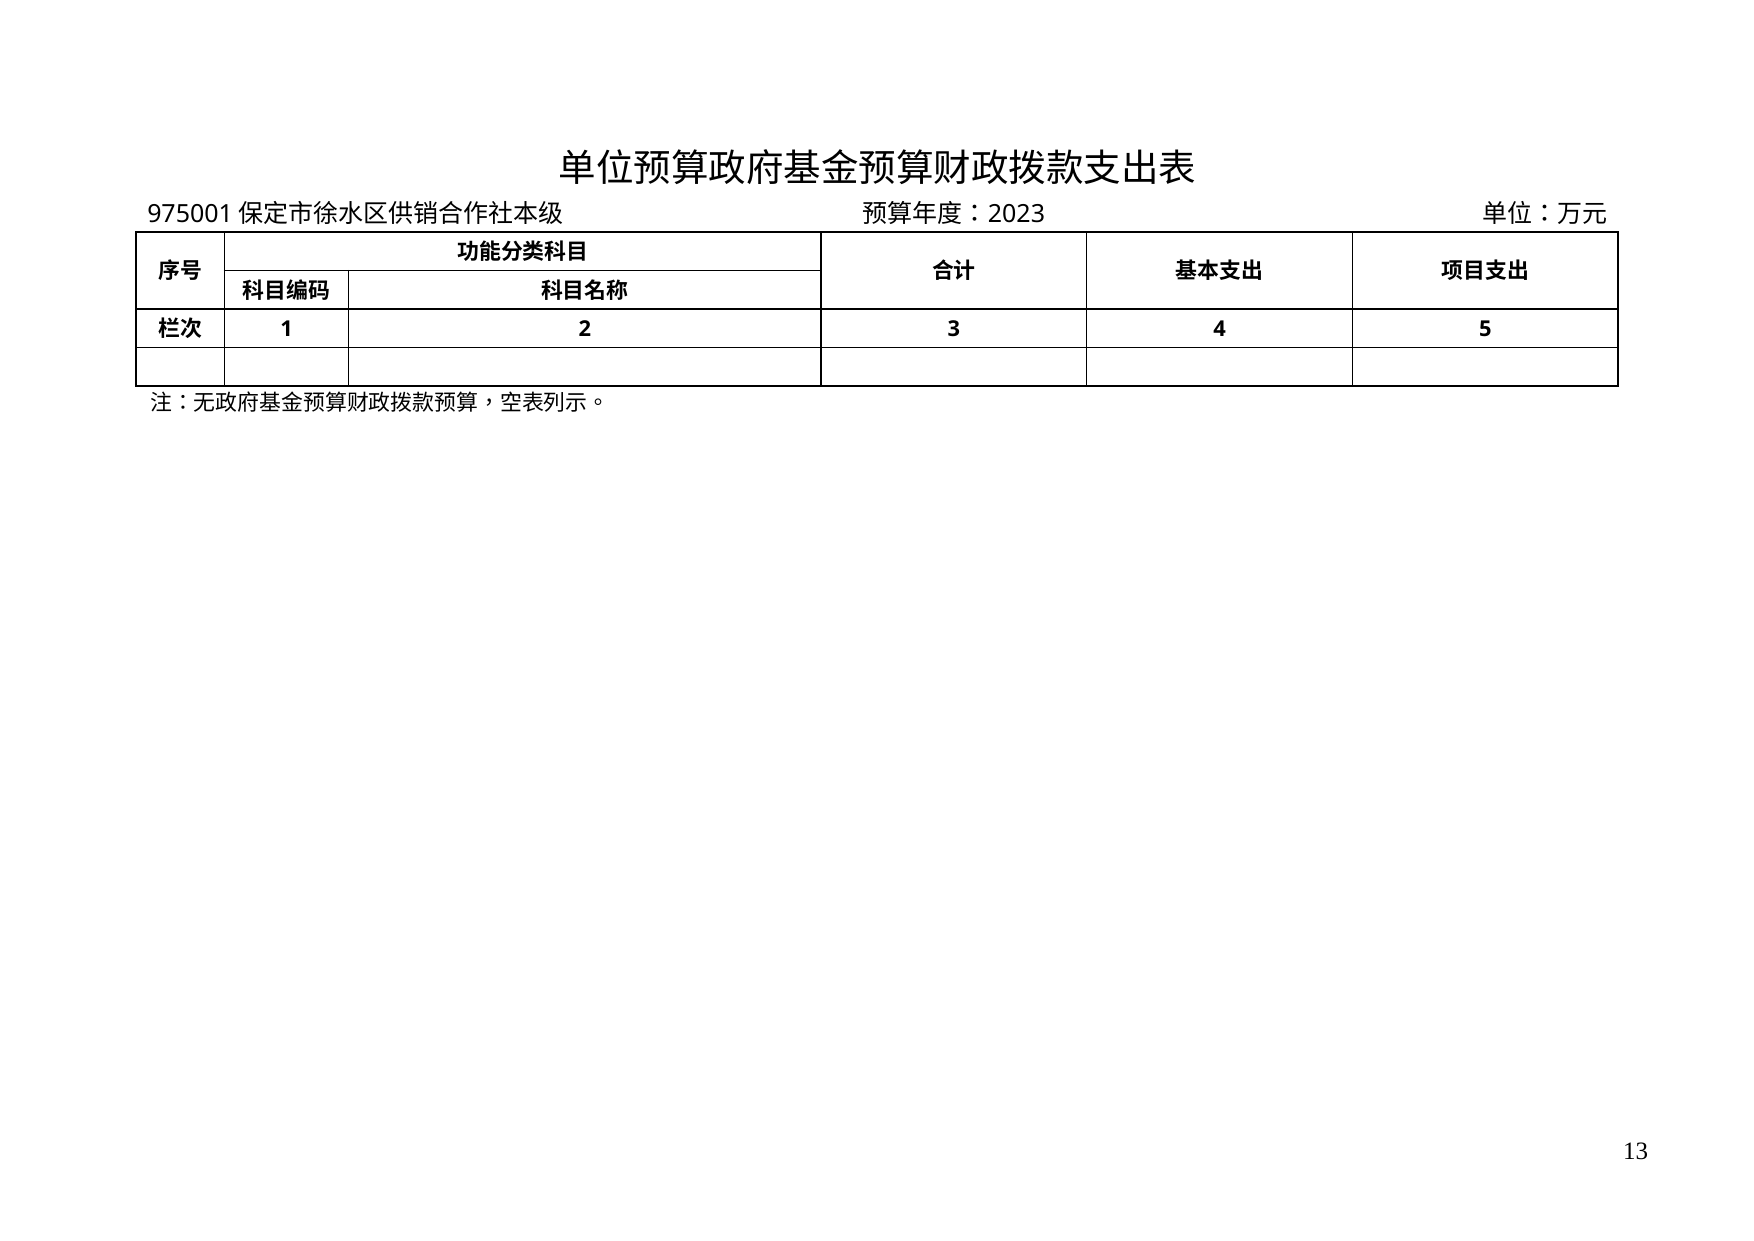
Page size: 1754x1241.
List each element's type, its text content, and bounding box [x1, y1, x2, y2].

table_cell 项目支出 [1353, 233, 1617, 308]
table_cell 合计 [822, 233, 1086, 308]
table_cell 科目编码 [225, 271, 348, 308]
table_cell [349, 348, 820, 385]
text 注：无政府基金预算财政拨款预算，空表列示。 [106, 387, 1648, 416]
table_cell 功能分类科目 [225, 233, 820, 270]
table_header 单位：万元 [1087, 195, 1617, 231]
table_cell 栏次 [137, 310, 224, 347]
table_cell [1087, 348, 1352, 385]
table_cell 3 [822, 310, 1086, 347]
table_cell [225, 348, 348, 385]
table_cell 1 [225, 310, 348, 347]
table_cell [822, 348, 1086, 385]
table_cell 序号 [137, 233, 224, 308]
table_cell [137, 348, 224, 385]
table_cell 4 [1087, 310, 1352, 347]
text 单位预算政府基金预算财政拨款支出表 [106, 142, 1648, 193]
table_cell 2 [349, 310, 820, 347]
table_cell 科目名称 [349, 271, 820, 308]
table_cell [1353, 348, 1617, 385]
table_cell 5 [1353, 310, 1617, 347]
table_cell 基本支出 [1087, 233, 1352, 308]
table_header 975001保定市徐水区供销合作社本级 [137, 195, 820, 231]
table_header 预算年度：2023 [822, 195, 1086, 231]
